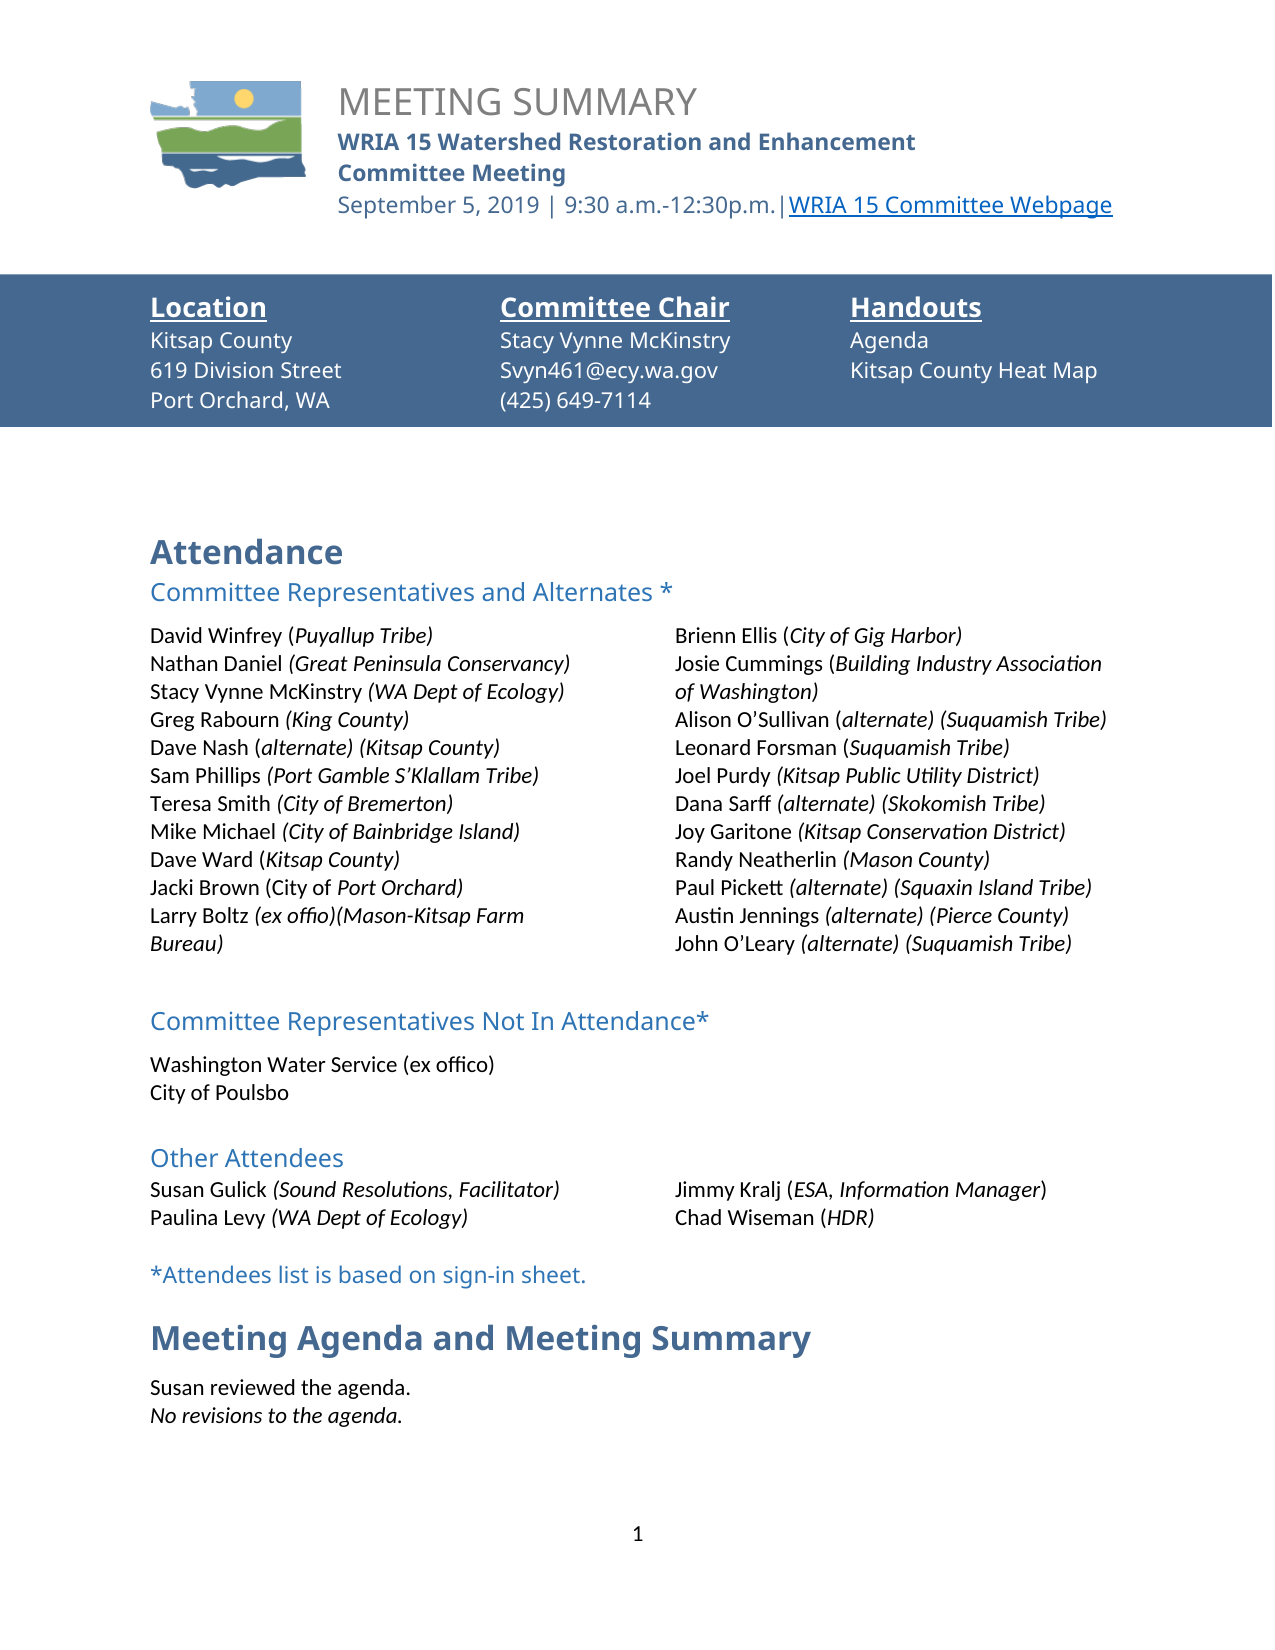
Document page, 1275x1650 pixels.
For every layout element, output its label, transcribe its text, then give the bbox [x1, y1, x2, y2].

title MEETING SUMMARY [312, 75, 1125, 126]
text Mike Michael (City of Bainbridge Island) [150, 817, 600, 845]
text Susan Gulick (Sound Resolutions, Facilitator) [150, 1175, 600, 1203]
text Joy Garitone (Kitsap Conservation District) [675, 817, 1125, 845]
text (425) 649-7114 [500, 385, 775, 415]
text Jacki Brown (City of Port Orchard) [150, 873, 600, 901]
text Austin Jennings (alternate) (Pierce County) [675, 901, 1125, 929]
text Agenda [850, 325, 1125, 355]
text Kitsap County [150, 325, 425, 355]
title WRIA 15 Watershed Restoration and Enhancement [312, 126, 1125, 157]
text David Winfrey (Puyallup Tribe) [150, 621, 600, 649]
subtitle Location [150, 288, 425, 325]
text Larry Boltz (ex offio)(Mason-Kitsap Farm Bureau) [150, 901, 600, 957]
text No revisions to the agenda. [150, 1401, 1125, 1429]
subtitle Meeting Agenda and Meeting Summary [150, 1315, 1125, 1360]
text *Attendees list is based on sign-in sheet. [150, 1259, 1125, 1290]
text Committee Chair [500, 288, 775, 325]
text John O’Leary (alternate) (Suquamish Tribe) [675, 929, 1125, 957]
text Handouts [850, 288, 1125, 325]
text Greg Rabourn (King County) [150, 705, 600, 733]
text Washington Water Service (ex offico) [150, 1051, 1125, 1078]
text City of Poulsbo [150, 1078, 1125, 1107]
text Dave Ward (Kitsap County) [150, 845, 600, 873]
text Dave Nash (alternate) (Kitsap County) [150, 733, 600, 761]
text Port Orchard, WA [150, 385, 425, 415]
text Teresa Smith (City of Bremerton) [150, 789, 600, 817]
text Sam Phillips (Port Gamble S’Klallam Tribe) [150, 761, 600, 789]
title Committee Meeting [312, 157, 1125, 188]
text Leonard Forsman (Suquamish Tribe) [675, 733, 1125, 761]
text Committee Representatives Not In Attendance* [150, 1004, 1125, 1038]
title September 5, 2019 | 9:30 a.m.-12:30p.m.|WRIA 15 Committee Webpage [150, 188, 1125, 220]
text Committee Representatives and Alternates * [150, 574, 1125, 609]
text Nathan Daniel (Great Peninsula Conservancy) [150, 649, 600, 677]
text Kitsap County Heat Map [850, 355, 1125, 385]
text Josie Cummings (Building Industry Association of Washington) [675, 649, 1125, 705]
text Brienn Ellis (City of Gig Harbor) [675, 621, 1125, 649]
text Joel Purdy (Kitsap Public Utility District) [675, 761, 1125, 789]
text Susan reviewed the agenda. [150, 1373, 1125, 1401]
picture [143, 70, 312, 194]
text Stacy Vynne McKinstry (WA Dept of Ecology) [150, 677, 600, 705]
text Dana Sarff (alternate) (Skokomish Tribe) [675, 789, 1125, 817]
text Alison O’Sullivan (alternate) (Suquamish Tribe) [675, 705, 1125, 733]
text Jimmy Kralj (ESA, Information Manager) [675, 1175, 1125, 1203]
text Stacy Vynne McKinstry [500, 325, 775, 355]
text 619 Division Street [150, 355, 425, 385]
subtitle Attendance [150, 529, 1125, 574]
text Other Attendees [150, 1141, 1125, 1175]
text Paul Pickett (alternate) (Squaxin Island Tribe) [675, 873, 1125, 901]
text Randy Neatherlin (Mason County) [675, 845, 1125, 873]
text Paulina Levy (WA Dept of Ecology) [150, 1203, 600, 1231]
text Chad Wiseman (HDR) [675, 1203, 1125, 1231]
text Svyn461@ecy.wa.gov [500, 355, 775, 385]
